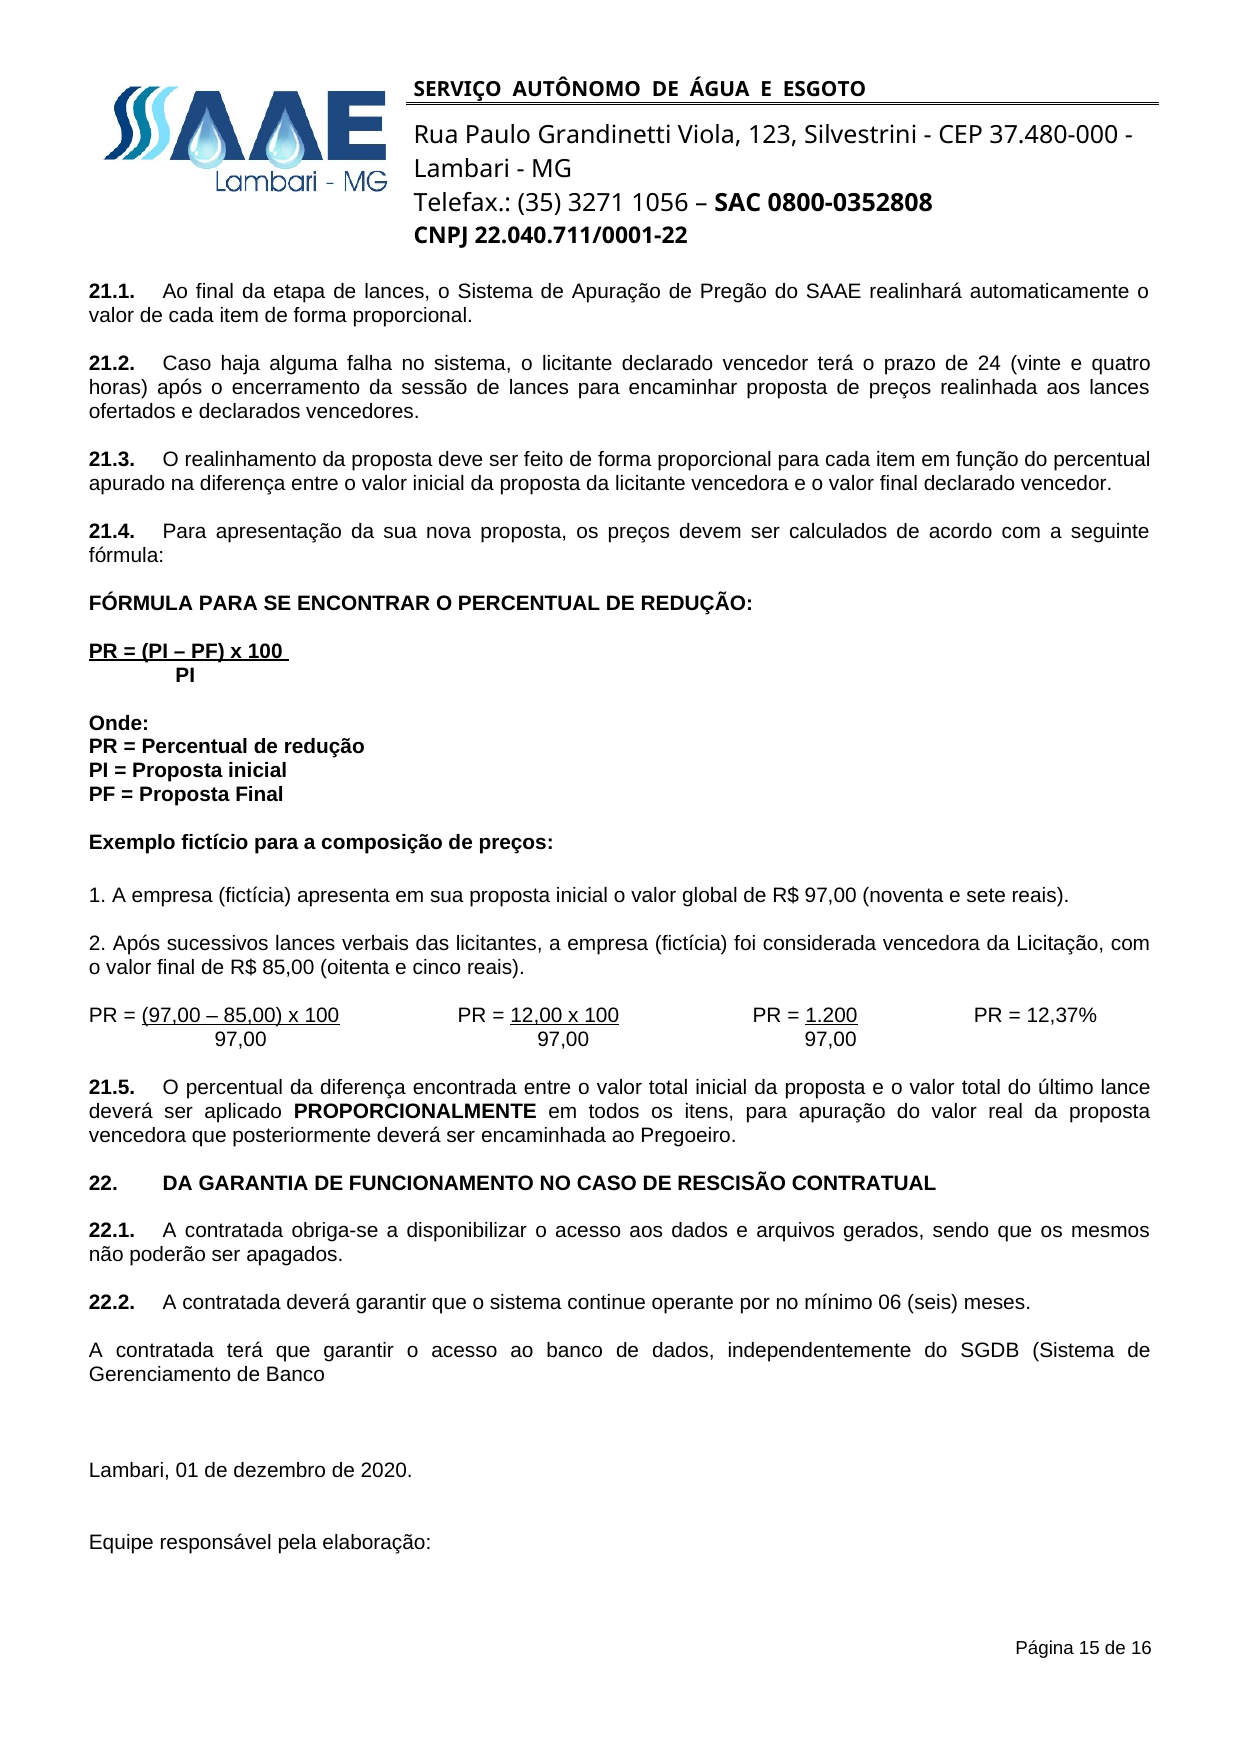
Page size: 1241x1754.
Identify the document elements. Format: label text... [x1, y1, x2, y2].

list O realinhamento da proposta deve ser feito de forma proporcional para cada item em função do percentual apurado na diferença entre o valor inicial da proposta da licitante vencedora e o valor final declarado vencedor. [89, 447, 1152, 495]
text 1. A empresa (fictícia) apresenta em sua proposta inicial o valor global de R$ 97,00 (noventa e sete reais). [89, 883, 1152, 907]
text Lambari, 01 de dezembro de 2020. [89, 1458, 1152, 1482]
text FÓRMULA PARA SE ENCONTRAR O PERCENTUAL DE REDUÇÃO: [89, 591, 1152, 614]
text PI = Proposta inicial [89, 758, 1152, 782]
list Para apresentação da sua nova proposta, os preços devem ser calculados de acordo com a seguinte fórmula: [89, 519, 1152, 567]
list O percentual da diferença encontrada entre o valor total inicial da proposta e o valor total do último lance deverá ser aplicado PROPORCIONALMENTE em todos os itens, para apuração do valor real da proposta vencedora que posteriormente deverá ser encaminhada ao Pregoeiro. [89, 1074, 1152, 1146]
text 97,00 97,00 97,00 [89, 1027, 1152, 1051]
text 2. Após sucessivos lances verbais das licitantes, a empresa (fictícia) foi considerada vencedora da Licitação, com o valor final de R$ 85,00 (oitenta e cinco reais). [89, 931, 1152, 979]
text PR = Percentual de redução [89, 734, 1152, 758]
list A contratada obriga-se a disponibilizar o acesso aos dados e arquivos gerados, sendo que os mesmos não poderão ser apagados. [89, 1218, 1152, 1266]
list Ao final da etapa de lances, o Sistema de Apuração de Pregão do SAAE realinhará automaticamente o valor de cada item de forma proporcional. [89, 279, 1152, 327]
text Equipe responsável pela elaboração: [89, 1530, 1152, 1554]
text PR = (PI – PF) x 100 [89, 638, 1152, 662]
list A contratada deverá garantir que o sistema continue operante por no mínimo 06 (seis) meses. [89, 1290, 1152, 1314]
list DA GARANTIA DE FUNCIONAMENTO NO CASO DE RESCISÃO CONTRATUAL [89, 1170, 1152, 1194]
list Caso haja alguma falha no sistema, o licitante declarado vencedor terá o prazo de 24 (vinte e quatro horas) após o encerramento da sessão de lances para encaminhar proposta de preços realinhada aos lances ofertados e declarados vencedores. [89, 351, 1152, 423]
text PF = Proposta Final [89, 782, 1152, 806]
text A contratada terá que garantir o acesso ao banco de dados, independentemente do SGDB (Sistema de Gerenciamento de Banco [89, 1338, 1152, 1386]
text PI [89, 662, 1152, 686]
text Onde: [89, 710, 1152, 734]
text PR = (97,00 – 85,00) x 100 PR = 12,00 x 100 PR = 1.200 PR = 12,37% [89, 1003, 1152, 1027]
picture [94, 73, 394, 207]
text Exemplo fictício para a composição de preços: [89, 830, 1152, 854]
